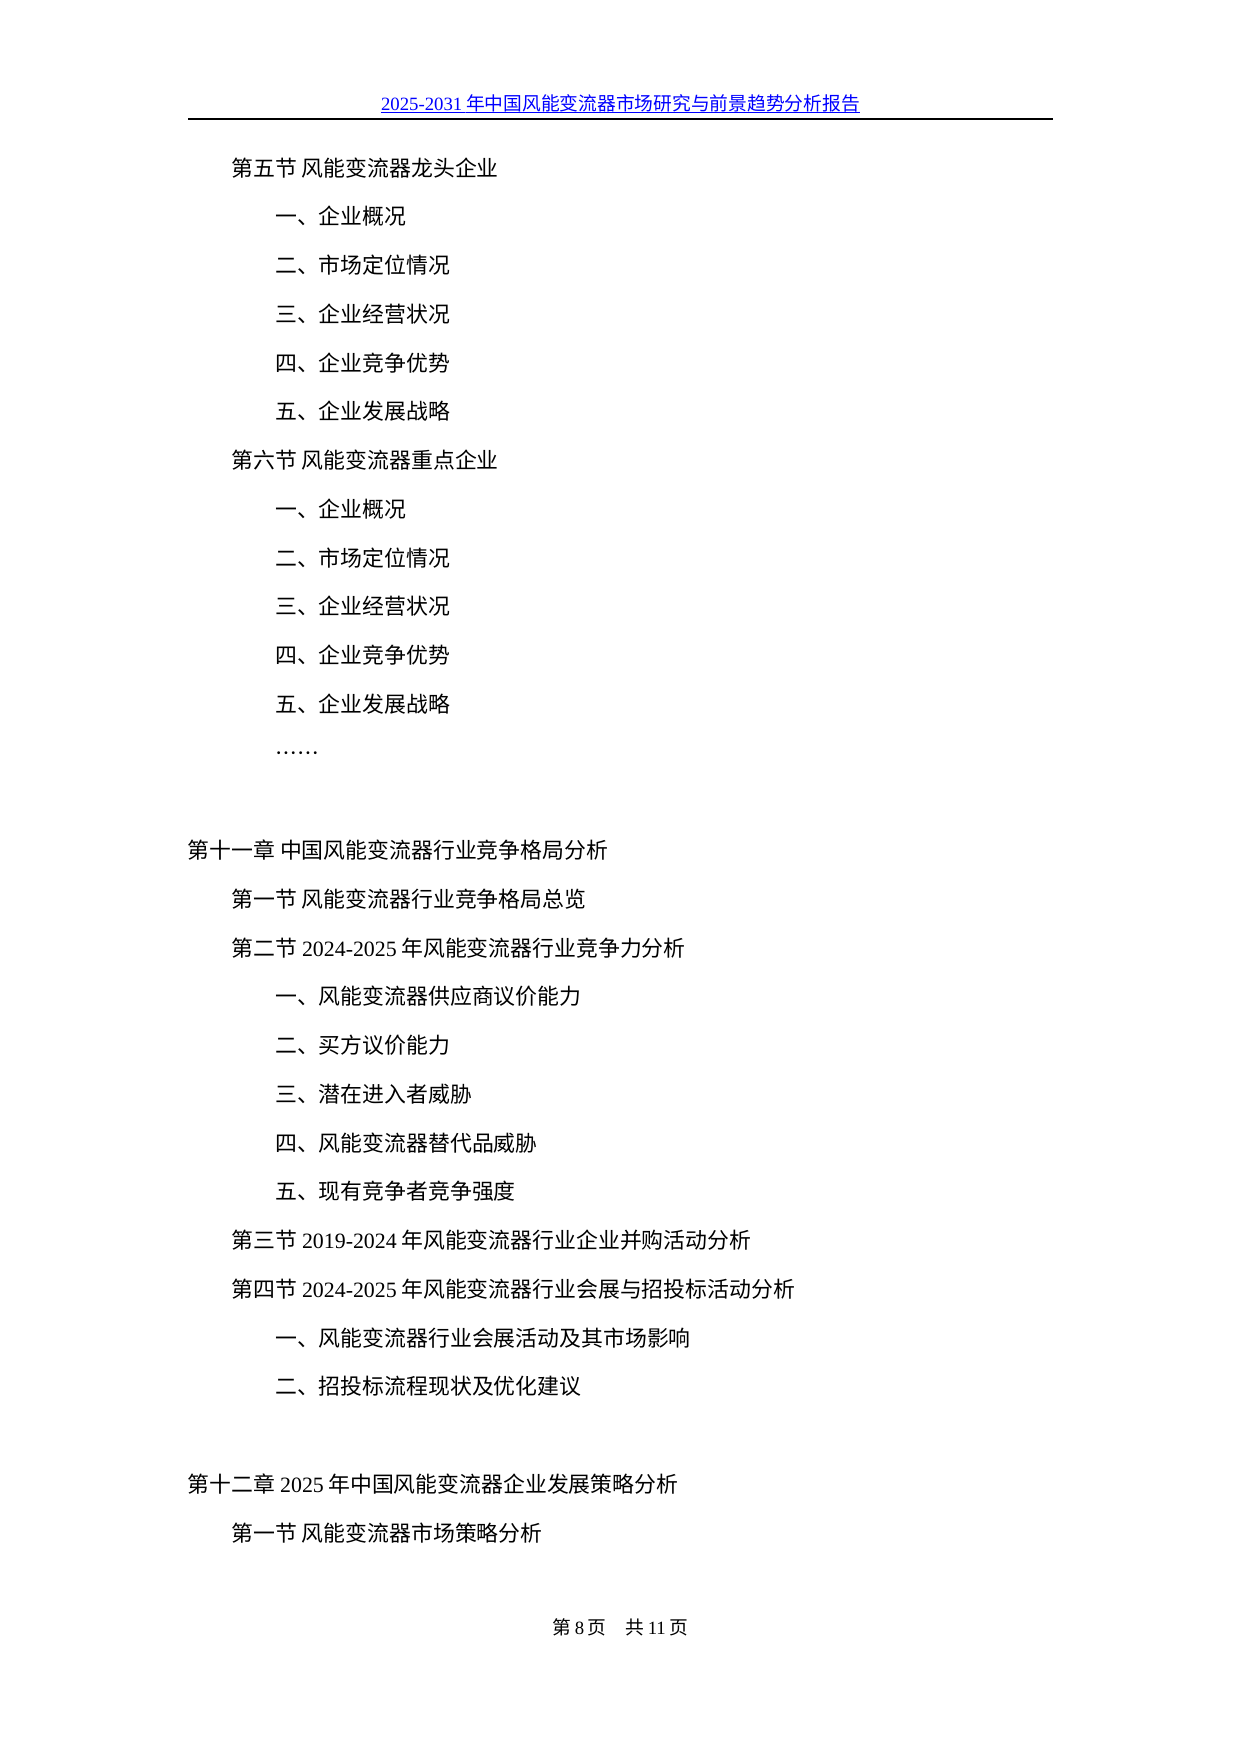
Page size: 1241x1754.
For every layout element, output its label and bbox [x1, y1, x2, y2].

text [187, 150, 1053, 1548]
